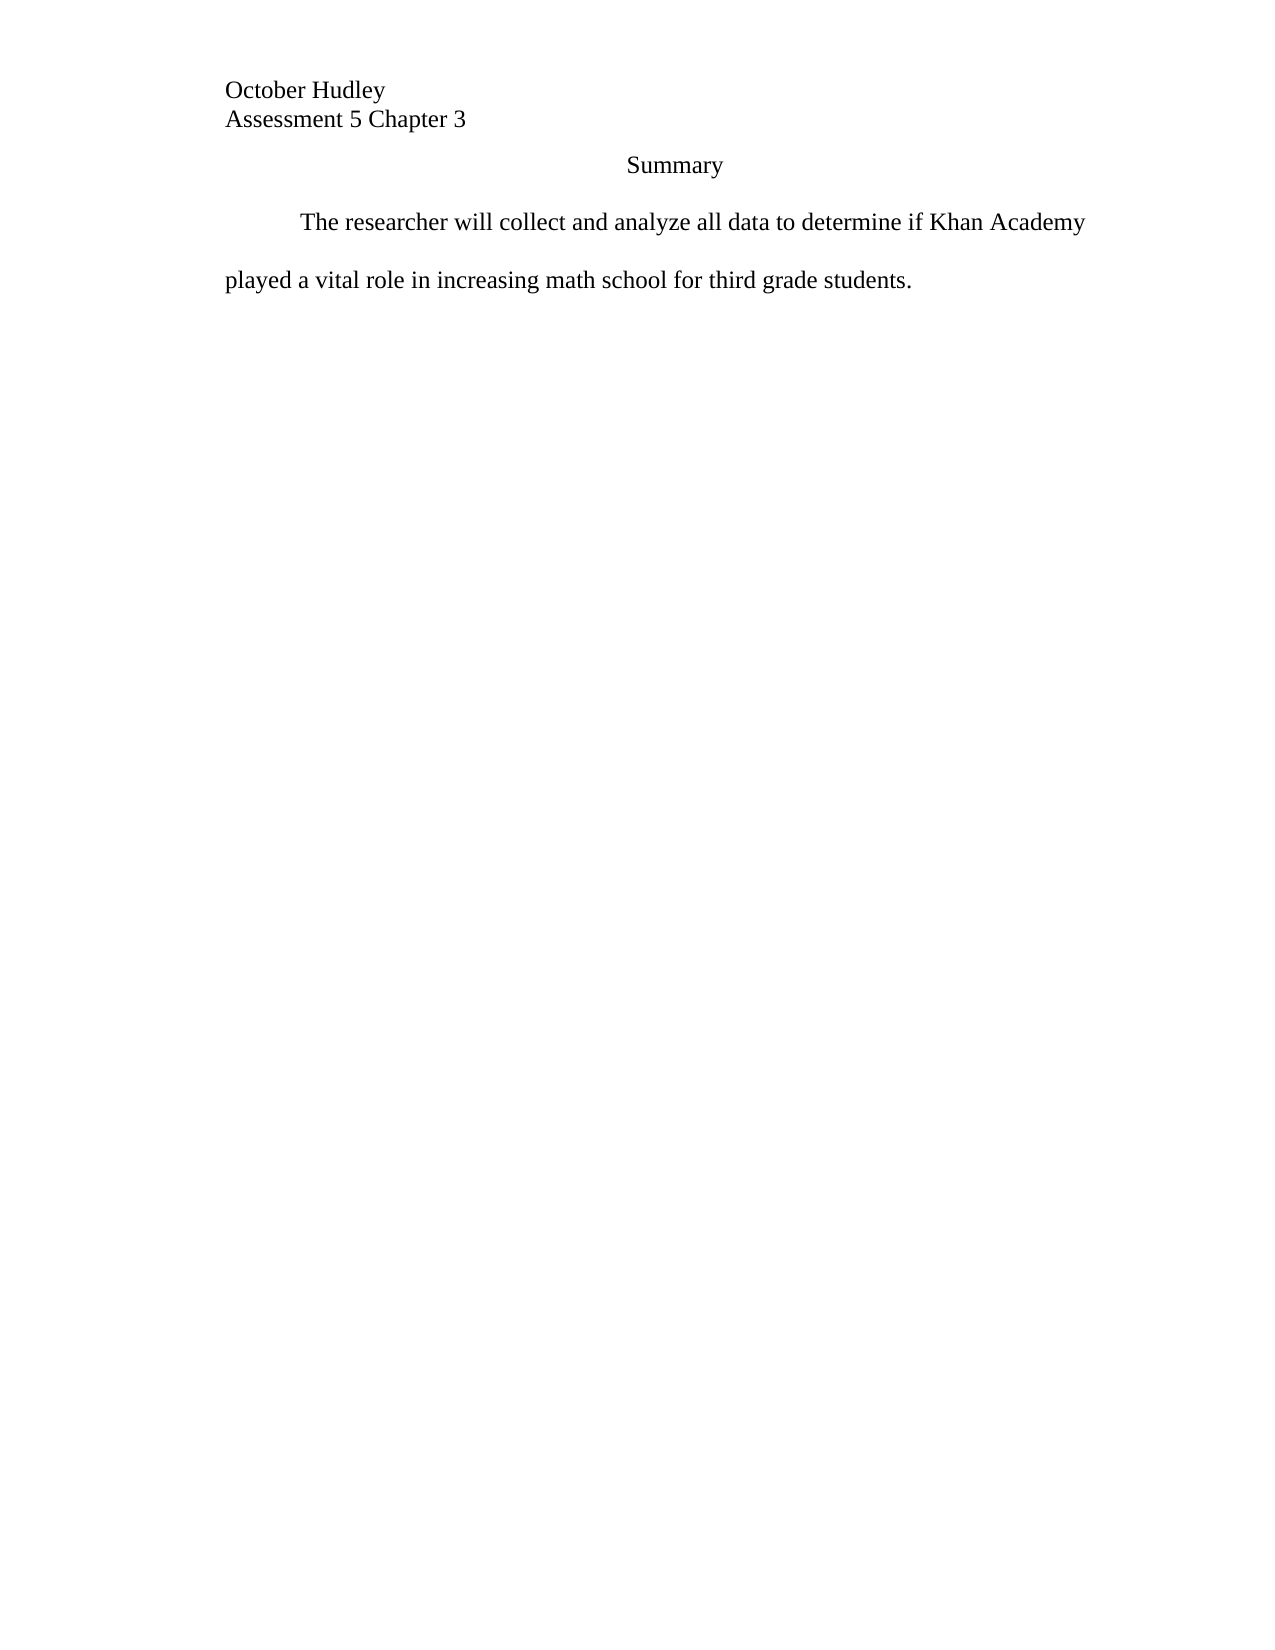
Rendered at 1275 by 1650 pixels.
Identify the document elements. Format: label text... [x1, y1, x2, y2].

text Summary [225, 150, 1125, 179]
text The researcher will collect and analyze all data to determine if Khan Academy played a vital role in increasing math school for third grade students. [225, 207, 1125, 294]
